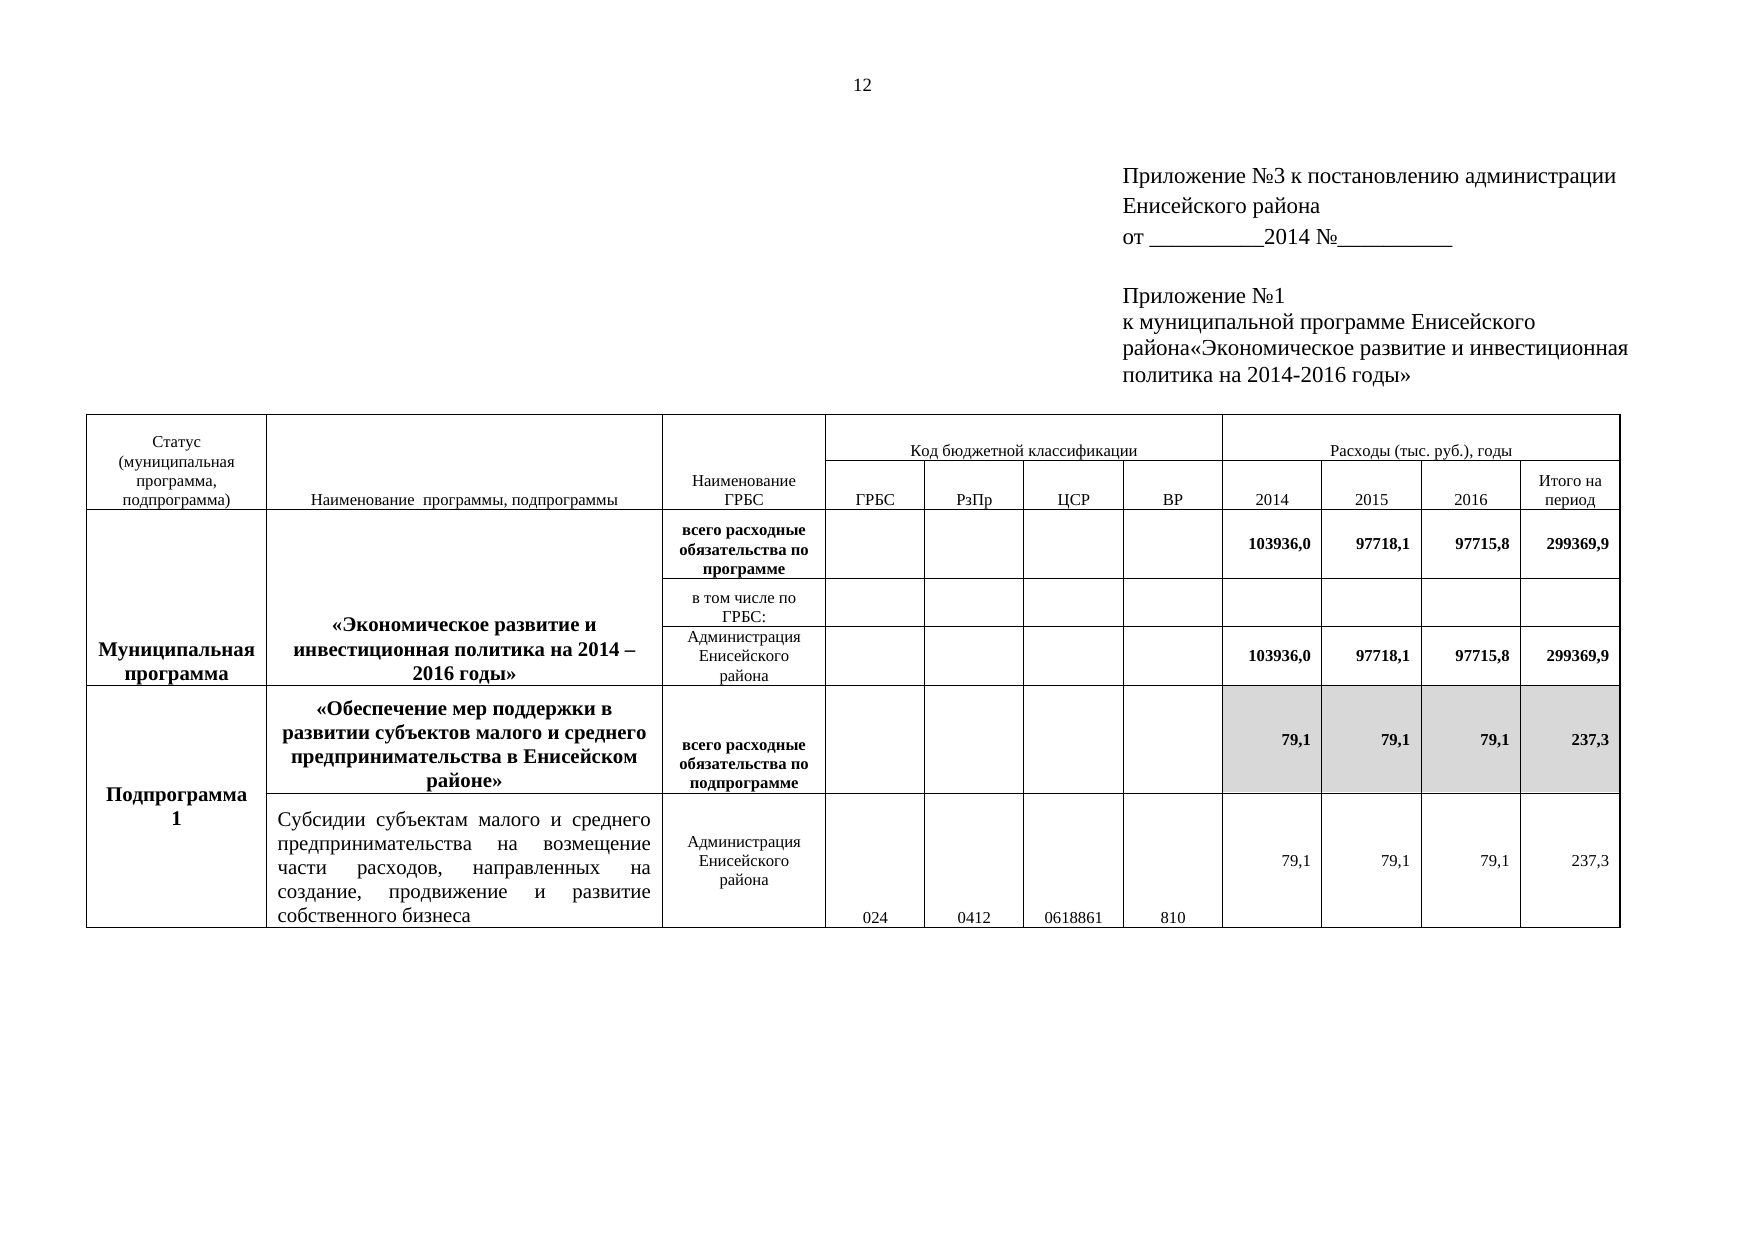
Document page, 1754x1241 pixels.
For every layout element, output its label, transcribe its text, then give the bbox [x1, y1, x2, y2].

table_cell «Экономическое развитие и инвестиционная политика на 2014 – 2016 годы» [267, 510, 662, 684]
table_cell [1223, 579, 1321, 626]
table_cell ЦСР [1024, 461, 1123, 509]
table_cell в том числе по ГРБС: [663, 579, 825, 626]
table_cell [1124, 579, 1222, 626]
table_cell [826, 579, 924, 626]
table_cell [925, 686, 1023, 792]
table_cell 79,1 [1422, 686, 1520, 792]
table_cell 97718,1 [1322, 510, 1421, 578]
table_cell [1024, 686, 1123, 792]
table_cell [826, 627, 924, 684]
table_cell [826, 686, 924, 792]
table_cell Итого на период [1521, 461, 1619, 509]
table_cell [1521, 579, 1619, 626]
table_cell [1124, 510, 1222, 578]
table_cell 237,3 [1521, 686, 1619, 792]
table_cell 2015 [1322, 461, 1421, 509]
table_cell 237,3 [1521, 794, 1619, 927]
table_cell Подпрограмма 1 [87, 686, 266, 927]
text к муниципальной программе Енисейского района«Экономическое развитие и инвестиционная политика на 2014-2016 годы» [1122, 308, 1636, 387]
table_cell [1422, 579, 1520, 626]
table_cell [925, 510, 1023, 578]
table_header Статус (муниципальная программа, подпрограмма) [87, 415, 266, 509]
table_cell 299369,9 [1521, 627, 1619, 684]
table_cell [925, 579, 1023, 626]
table_cell 2016 [1422, 461, 1520, 509]
table_cell Муниципальная программа [87, 510, 266, 684]
table_cell 299369,9 [1521, 510, 1619, 578]
table_cell 97718,1 [1322, 627, 1421, 684]
table_cell всего расходные обязательства по подпрограмме [663, 686, 825, 792]
table_cell 0412 [925, 794, 1023, 927]
table_cell 2014 [1223, 461, 1321, 509]
table_header Код бюджетной классификации [826, 415, 1222, 460]
table_cell [1024, 627, 1123, 684]
table_cell 79,1 [1422, 794, 1520, 927]
table_cell [1024, 510, 1123, 578]
table_cell [925, 627, 1023, 684]
table_cell 024 [826, 794, 924, 927]
table_cell [826, 510, 924, 578]
table_cell ГРБС [826, 461, 924, 509]
table_cell 0618861 [1024, 794, 1123, 927]
text от __________2014 №__________ [1122, 223, 1636, 249]
table_cell РзПр [925, 461, 1023, 509]
table_cell 810 [1124, 794, 1222, 927]
table_header Наименование программы, подпрограммы [267, 415, 662, 509]
table_cell 103936,0 [1223, 627, 1321, 684]
table_cell [1024, 579, 1123, 626]
table_cell всего расходные обязательства по программе [663, 510, 825, 578]
table_cell 79,1 [1322, 686, 1421, 792]
table_cell [1124, 686, 1222, 792]
table_cell ВР [1124, 461, 1222, 509]
table_cell Субсидии субъектам малого и среднего предпринимательства на возмещение части расходов, направленных на создание, продвижение и развитие собственного бизнеса [267, 794, 662, 927]
table_cell «Обеспечение мер поддержки в развитии субъектов малого и среднего предпринимательства в Енисейском районе» [267, 686, 662, 792]
table_cell 79,1 [1223, 794, 1321, 927]
table_cell [1124, 627, 1222, 684]
text Приложение №3 к постановлению администрации Енисейского района [1122, 162, 1636, 219]
table_cell Администрация Енисейского района [663, 627, 825, 684]
table_cell 97715,8 [1422, 627, 1520, 684]
table_header Наименование ГРБС [663, 415, 825, 509]
table_cell 79,1 [1223, 686, 1321, 792]
table_cell 97715,8 [1422, 510, 1520, 578]
table_cell [1322, 579, 1421, 626]
table_cell 79,1 [1322, 794, 1421, 927]
text Приложение №1 [1122, 282, 1636, 308]
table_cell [663, 794, 825, 927]
table_cell 103936,0 [1223, 510, 1321, 578]
table_header Расходы (тыс. руб.), годы [1223, 415, 1619, 460]
